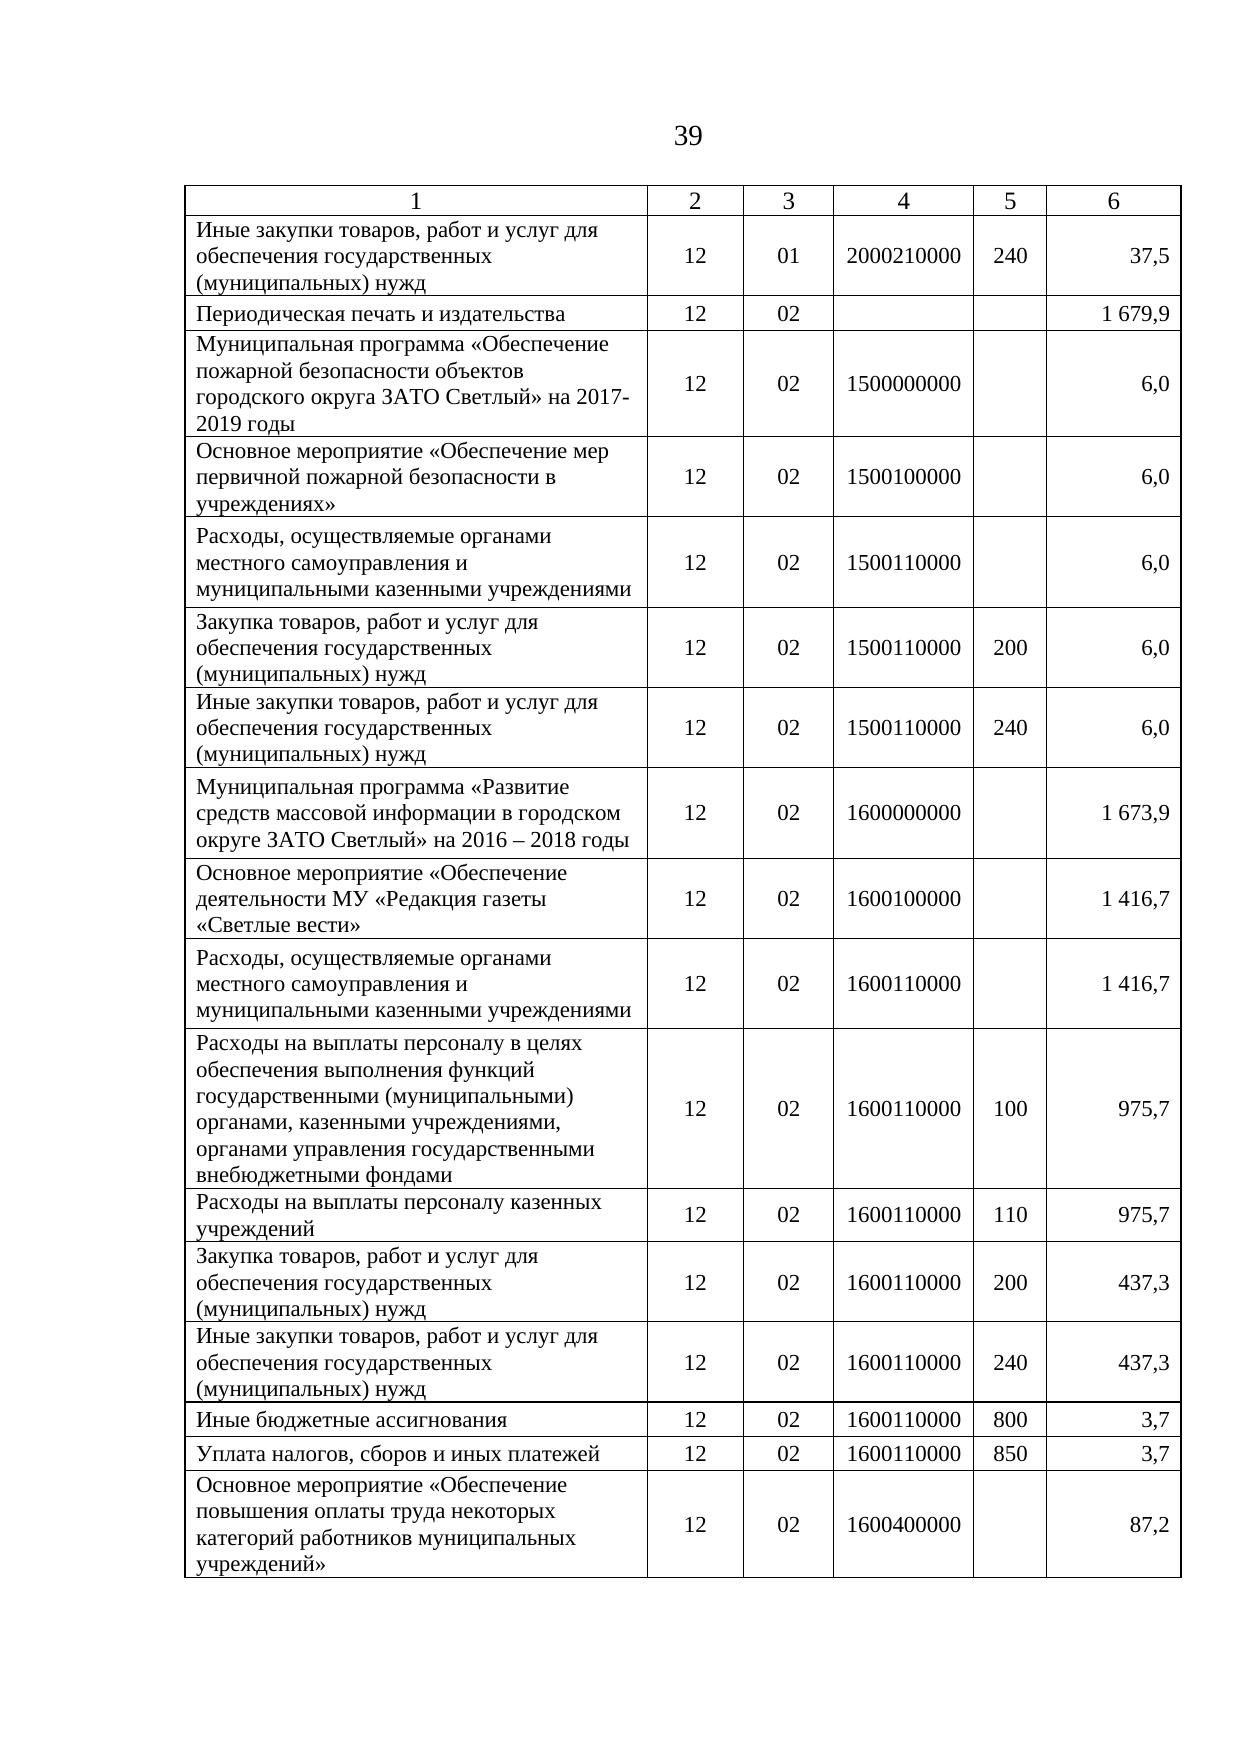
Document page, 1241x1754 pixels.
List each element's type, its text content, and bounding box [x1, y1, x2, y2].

text 39 [207, 118, 1169, 152]
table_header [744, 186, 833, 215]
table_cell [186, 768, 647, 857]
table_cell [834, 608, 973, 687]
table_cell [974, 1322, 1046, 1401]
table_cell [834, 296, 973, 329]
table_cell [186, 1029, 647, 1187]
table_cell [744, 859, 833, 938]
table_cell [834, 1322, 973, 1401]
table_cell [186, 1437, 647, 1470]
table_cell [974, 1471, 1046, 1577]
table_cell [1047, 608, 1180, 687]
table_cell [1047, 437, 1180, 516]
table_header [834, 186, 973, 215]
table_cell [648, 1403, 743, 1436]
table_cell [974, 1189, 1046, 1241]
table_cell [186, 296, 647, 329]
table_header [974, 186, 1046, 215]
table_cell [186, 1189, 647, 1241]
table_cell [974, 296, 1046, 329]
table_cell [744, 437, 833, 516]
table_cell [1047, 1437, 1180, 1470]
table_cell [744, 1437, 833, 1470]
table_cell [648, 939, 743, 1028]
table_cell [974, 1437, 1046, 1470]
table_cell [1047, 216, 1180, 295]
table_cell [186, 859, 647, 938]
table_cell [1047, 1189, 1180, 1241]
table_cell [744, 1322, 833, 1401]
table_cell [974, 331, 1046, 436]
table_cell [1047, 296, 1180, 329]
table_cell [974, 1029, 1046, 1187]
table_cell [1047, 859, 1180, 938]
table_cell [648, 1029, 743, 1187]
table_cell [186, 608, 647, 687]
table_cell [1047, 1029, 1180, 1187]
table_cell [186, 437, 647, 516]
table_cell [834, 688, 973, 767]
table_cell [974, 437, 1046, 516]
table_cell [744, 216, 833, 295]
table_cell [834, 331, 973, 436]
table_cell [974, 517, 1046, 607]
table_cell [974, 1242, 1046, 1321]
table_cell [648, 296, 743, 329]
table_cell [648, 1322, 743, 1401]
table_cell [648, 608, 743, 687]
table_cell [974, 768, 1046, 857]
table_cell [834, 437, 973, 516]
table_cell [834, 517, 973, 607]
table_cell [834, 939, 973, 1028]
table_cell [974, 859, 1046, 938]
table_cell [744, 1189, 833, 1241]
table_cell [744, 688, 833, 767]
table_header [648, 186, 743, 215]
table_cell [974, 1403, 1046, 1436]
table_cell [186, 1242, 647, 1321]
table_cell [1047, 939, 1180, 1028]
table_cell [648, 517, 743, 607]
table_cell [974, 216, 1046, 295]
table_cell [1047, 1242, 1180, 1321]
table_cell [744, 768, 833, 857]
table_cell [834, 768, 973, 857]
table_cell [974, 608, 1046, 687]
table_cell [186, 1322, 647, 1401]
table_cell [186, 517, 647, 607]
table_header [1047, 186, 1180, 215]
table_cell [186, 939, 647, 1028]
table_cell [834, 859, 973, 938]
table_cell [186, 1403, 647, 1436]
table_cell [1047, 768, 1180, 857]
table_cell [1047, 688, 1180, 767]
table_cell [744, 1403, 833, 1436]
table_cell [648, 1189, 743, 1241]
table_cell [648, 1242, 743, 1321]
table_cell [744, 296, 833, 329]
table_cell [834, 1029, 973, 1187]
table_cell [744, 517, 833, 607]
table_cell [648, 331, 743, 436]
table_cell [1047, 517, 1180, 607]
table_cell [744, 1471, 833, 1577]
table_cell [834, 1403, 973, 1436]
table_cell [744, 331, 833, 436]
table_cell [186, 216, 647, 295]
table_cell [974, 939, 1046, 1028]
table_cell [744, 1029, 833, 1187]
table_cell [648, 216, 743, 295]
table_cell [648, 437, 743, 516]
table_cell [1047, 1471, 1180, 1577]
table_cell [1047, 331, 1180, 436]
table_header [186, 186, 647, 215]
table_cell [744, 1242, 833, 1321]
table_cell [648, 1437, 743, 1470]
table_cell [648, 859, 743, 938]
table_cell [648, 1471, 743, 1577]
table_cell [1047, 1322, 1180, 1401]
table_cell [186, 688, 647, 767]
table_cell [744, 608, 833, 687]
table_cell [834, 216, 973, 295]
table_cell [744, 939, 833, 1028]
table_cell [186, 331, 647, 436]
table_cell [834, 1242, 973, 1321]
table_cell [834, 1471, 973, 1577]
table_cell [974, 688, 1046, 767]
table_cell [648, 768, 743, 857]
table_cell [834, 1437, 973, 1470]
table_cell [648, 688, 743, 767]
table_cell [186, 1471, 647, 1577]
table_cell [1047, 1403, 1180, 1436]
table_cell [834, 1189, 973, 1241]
